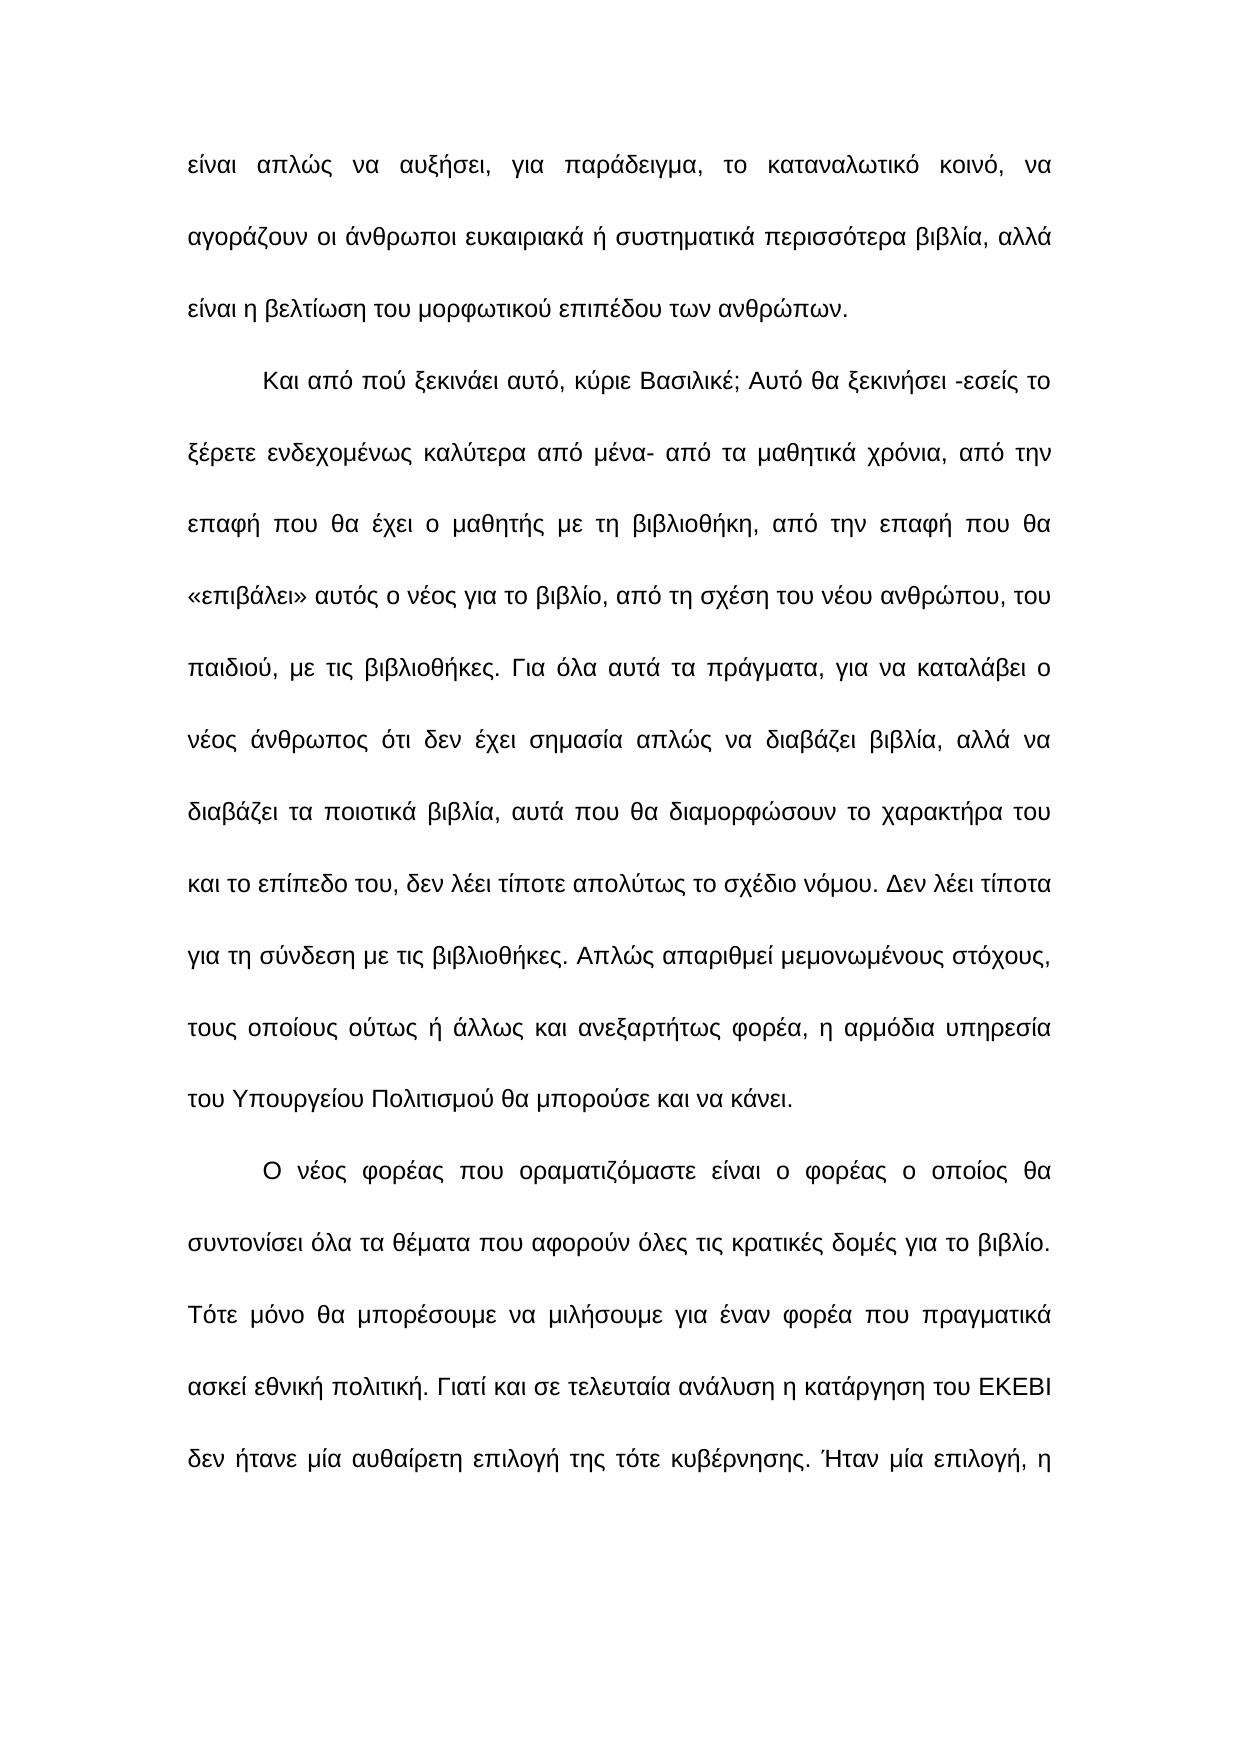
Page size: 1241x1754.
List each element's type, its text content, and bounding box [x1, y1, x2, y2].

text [187, 150, 1053, 322]
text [187, 1156, 1053, 1472]
text Και από πού ξεκινάει αυτό, κύριε Βασιλικέ; Αυτό θα ξεκινήσει -εσείς το ξέρετε ενδεχομένως καλύτερα από μένα- από τα μαθητικά χρόνια, από την επαφή που θα έχει ο μαθητής με τη βιβλιοθήκη, από την επαφή που θα «επιβάλει» αυτός ο νέος για το βιβλίο, από τη σχέση του νέου ανθρώπου, του παιδιού, με τις βιβλιοθήκες. Για όλα αυτά τα πράγματα, για να καταλάβει ο νέος άνθρωπος ότι δεν έχει σημασία απλώς να διαβάζει βιβλία, αλλά να διαβάζει τα ποιοτικά βιβλία, αυτά που θα διαμορφώσουν το χαρακτήρα του και το επίπεδο του, δεν λέει τίποτε απολύτως το σχέδιο νόμου. Δεν λέει τίποτα για τη σύνδεση με τις βιβλιοθήκες. Απλώς απαριθμεί μεμονωμένους στόχους, τους οποίους ούτως ή άλλως και ανεξαρτήτως φορέα, η αρμόδια υπηρεσία του Υπουργείου Πολιτισμού θα μπορούσε και να κάνει. [187, 366, 1053, 1113]
